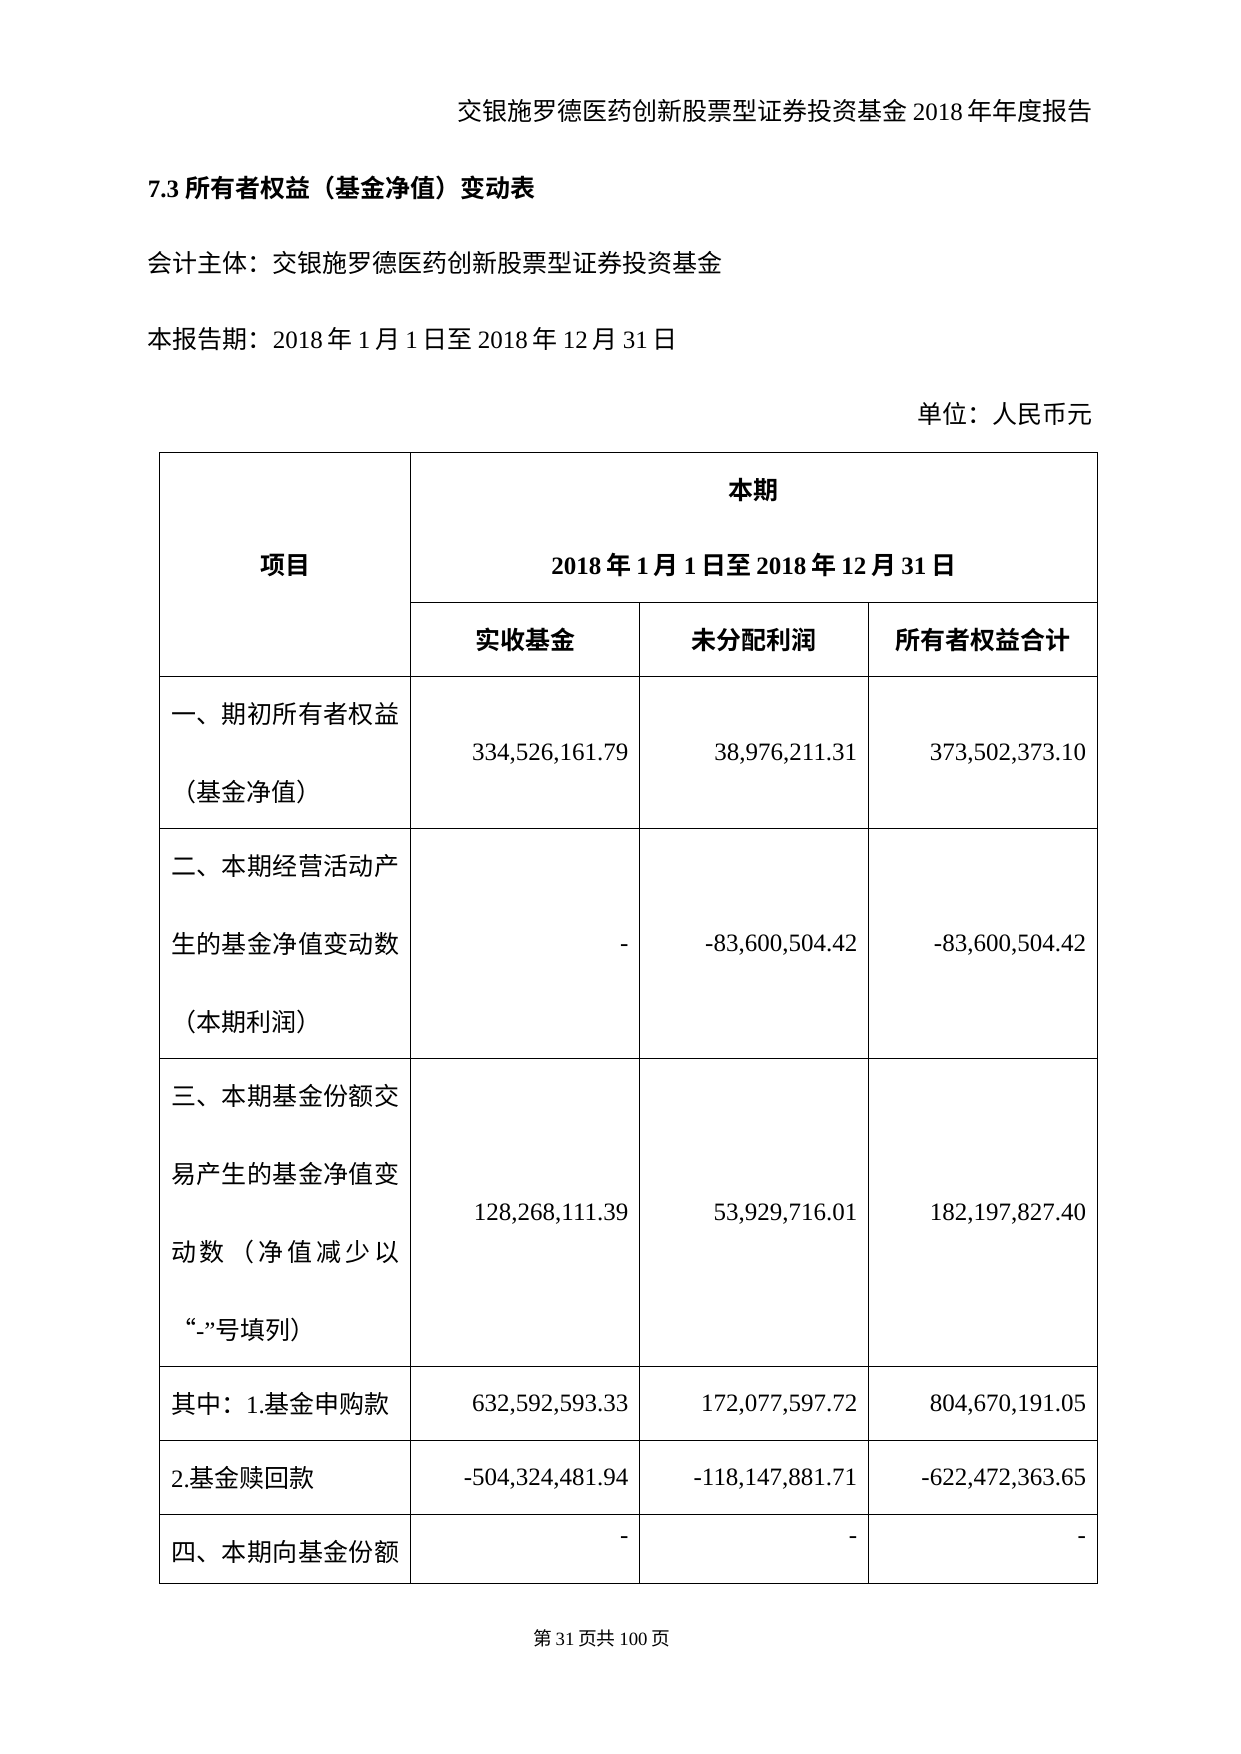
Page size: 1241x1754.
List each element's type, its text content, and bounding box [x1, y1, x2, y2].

table_cell -622,472,363.65 [869, 1441, 1097, 1514]
table_cell 172,077,597.72 [640, 1367, 868, 1440]
table_cell 632,592,593.33 [411, 1367, 639, 1440]
table_cell 128,268,111.39 [411, 1059, 639, 1366]
table_cell 三、本期基金份额交易产生的基金净值变动数（净值减少以“-”号填列） [160, 1059, 410, 1366]
table_header 项目 [160, 453, 410, 676]
table_cell 182,197,827.40 [869, 1059, 1097, 1366]
table_cell 53,929,716.01 [640, 1059, 868, 1366]
table_cell 二、本期经营活动产生的基金净值变动数（本期利润） [160, 829, 410, 1058]
text 单位：人民币元 [149, 380, 1092, 445]
table_header 本期 2018年1月1日至2018年12月31日 [411, 453, 1097, 602]
table_cell -504,324,481.94 [411, 1441, 639, 1514]
table_cell 所有者权益合计 [869, 603, 1097, 676]
table_cell 373,502,373.10 [869, 677, 1097, 828]
table_cell - [869, 1515, 1097, 1583]
table_cell 38,976,211.31 [640, 677, 868, 828]
table_cell 一、期初所有者权益（基金净值） [160, 677, 410, 828]
table_cell -83,600,504.42 [869, 829, 1097, 1058]
table_cell 未分配利润 [640, 603, 868, 676]
table_cell -83,600,504.42 [640, 829, 868, 1058]
table_cell 其中：1.基金申购款 [160, 1367, 410, 1440]
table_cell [160, 1515, 410, 1583]
table_cell - [411, 829, 639, 1058]
table_cell 804,670,191.05 [869, 1367, 1097, 1440]
text 本报告期：2018年1月1日至2018年12月31日 [148, 305, 1092, 370]
table_cell -118,147,881.71 [640, 1441, 868, 1514]
table_cell - [640, 1515, 868, 1583]
subtitle 7.3 所有者权益（基金净值）变动表 [148, 154, 1092, 219]
table_cell - [411, 1515, 639, 1583]
table_cell 334,526,161.79 [411, 677, 639, 828]
text 会计主体：交银施罗德医药创新股票型证券投资基金 [148, 229, 1092, 294]
table_cell 2.基金赎回款 [160, 1441, 410, 1514]
table_cell 实收基金 [411, 603, 639, 676]
